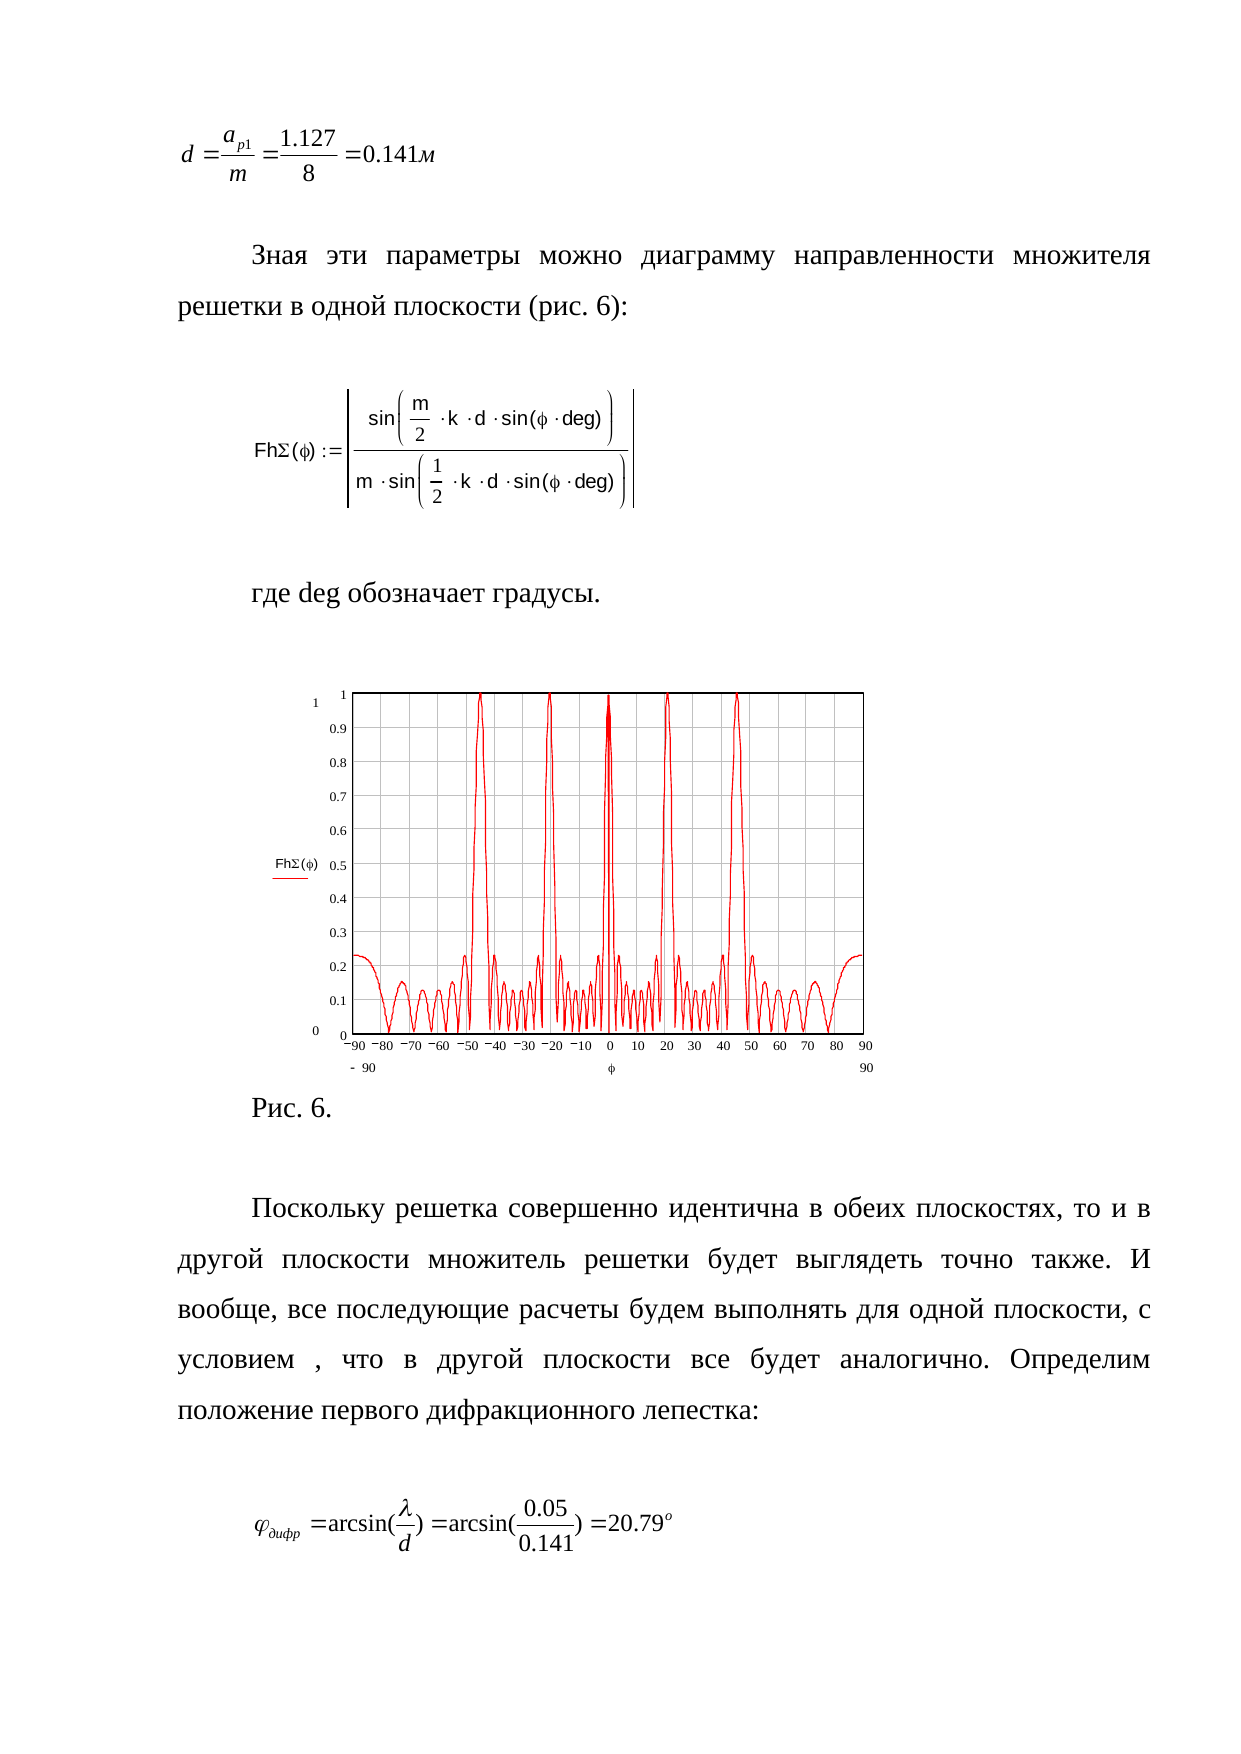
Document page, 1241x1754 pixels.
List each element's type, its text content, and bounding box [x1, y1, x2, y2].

text Поскольку решетка совершенно идентична в обеих плоскостях, то и в другой плоскости множитель решетки будет выглядеть точно также. И вообще, все последующие расчеты будем выполнять для одной плоскости, с условием , что в другой плоскости все будет аналогично. Определим положение первого дифракционного лепестка: [177, 1191, 1152, 1425]
text Зная эти параметры можно диаграмму направленности множителя решетки в одной плоскости (рис. 6): [177, 237, 1152, 321]
text Рис. 6. [177, 1090, 1152, 1123]
text где deg обозначает градусы. [177, 575, 1152, 608]
